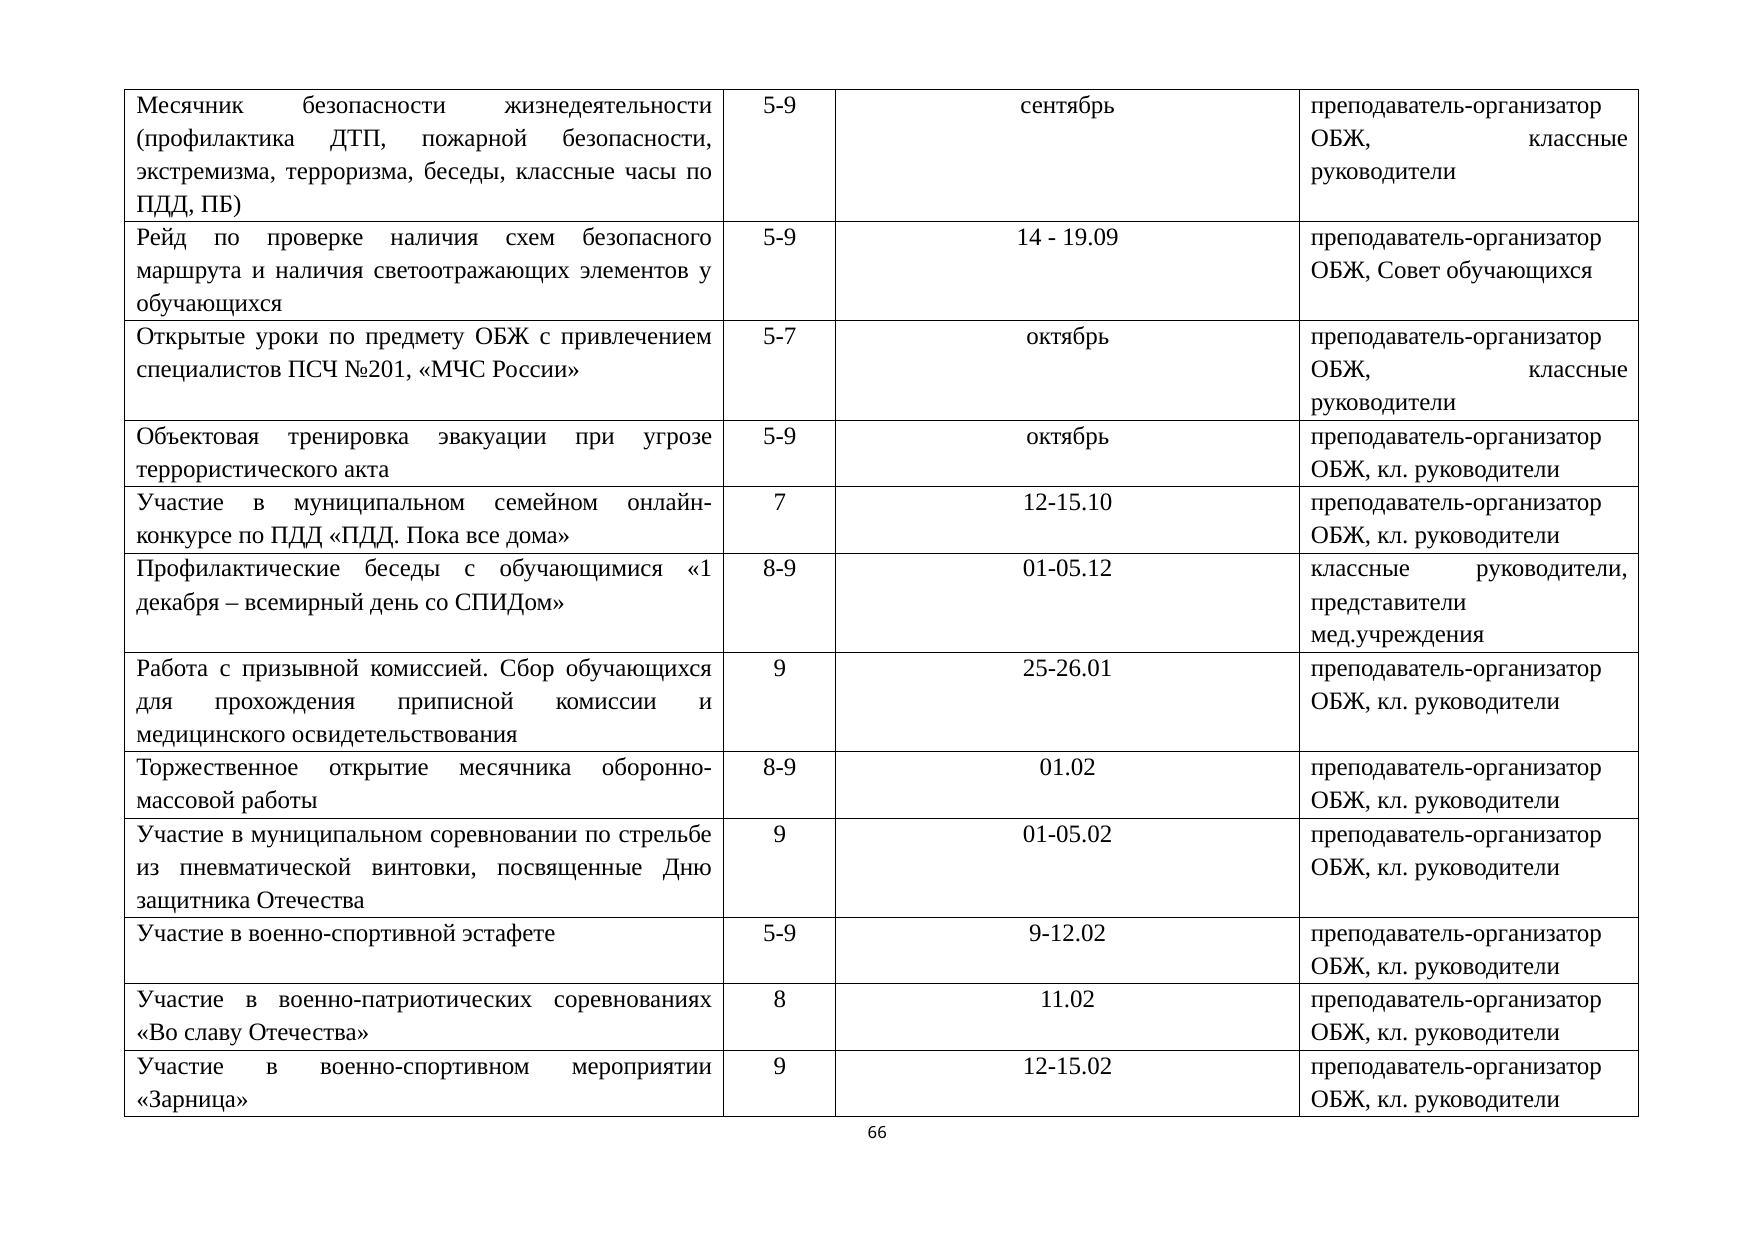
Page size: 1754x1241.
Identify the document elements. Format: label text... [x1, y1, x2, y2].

table_cell преподаватель-организатор ОБЖ, Совет обучающихся [1300, 222, 1638, 320]
table_cell 5-9 [724, 918, 835, 983]
table_cell 01.02 [836, 752, 1299, 818]
table_cell 01-05.12 [836, 554, 1299, 652]
table_cell Участие в военно-патриотических соревнованиях «Во славу Отечества» [125, 984, 723, 1050]
table_cell преподаватель-организатор ОБЖ, кл. руководители [1300, 752, 1638, 818]
table_cell Профилактические беседы с обучающимися «1 декабря – всемирный день со СПИДом» [125, 554, 723, 652]
table_cell октябрь [836, 421, 1299, 486]
table_cell Торжественное открытие месячника оборонно-массовой работы [125, 752, 723, 818]
table_cell 25-26.01 [836, 653, 1299, 751]
table_cell 8 [724, 984, 835, 1050]
table_cell октябрь [836, 321, 1299, 420]
table_cell классные руководители, представители мед.учреждения [1300, 554, 1638, 652]
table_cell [1300, 984, 1638, 1050]
table_cell Участие в муниципальном соревновании по стрельбе из пневматической винтовки, посвященные Дню защитника Отечества [125, 819, 723, 917]
table_cell преподаватель-организатор ОБЖ, кл. руководители [1300, 487, 1638, 552]
table_cell 7 [724, 487, 835, 552]
table_cell преподаватель-организатор ОБЖ, классные руководители [1300, 321, 1638, 420]
table_cell преподаватель-организатор ОБЖ, кл. руководители [1300, 421, 1638, 486]
table_cell преподаватель-организатор ОБЖ, кл. руководители [1300, 918, 1638, 983]
table_cell 9 [724, 653, 835, 751]
table_cell Участие в военно-спортивном мероприятии «Зарница» [125, 1051, 723, 1116]
table_cell 8-9 [724, 752, 835, 818]
table_cell 5-9 [724, 421, 835, 486]
table_cell Участие в военно-спортивной эстафете [125, 918, 723, 983]
table_cell Рейд по проверке наличия схем безопасного маршрута и наличия светоотражающих элементов у обучающихся [125, 222, 723, 320]
table_cell Работа с призывной комиссией. Сбор обучающихся для прохождения приписной комиссии и медицинского освидетельствования [125, 653, 723, 751]
table_cell 9 [724, 1051, 835, 1116]
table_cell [1300, 1051, 1638, 1116]
table_cell Месячник безопасности жизнедеятельности (профилактика ДТП, пожарной безопасности, экстремизма, терроризма, беседы, классные часы по ПДД, ПБ) [125, 90, 723, 221]
table_cell Объектовая тренировка эвакуации при угрозе террористического акта [125, 421, 723, 486]
table_cell 01-05.02 [836, 819, 1299, 917]
table_cell 8-9 [724, 554, 835, 652]
table_cell Участие в муниципальном семейном онлайн-конкурсе по ПДД «ПДД. Пока все дома» [125, 487, 723, 552]
table_cell 9-12.02 [836, 918, 1299, 983]
table_cell сентябрь [836, 90, 1299, 221]
table_cell 5-9 [724, 90, 835, 221]
table_cell 11.02 [836, 984, 1299, 1050]
table_cell 9 [724, 819, 835, 917]
table_cell преподаватель-организатор ОБЖ, кл. руководители [1300, 819, 1638, 917]
table_cell 5-9 [724, 222, 835, 320]
table_cell 12-15.02 [836, 1051, 1299, 1116]
table_cell 14 - 19.09 [836, 222, 1299, 320]
table_cell 5-7 [724, 321, 835, 420]
table_cell Открытые уроки по предмету ОБЖ с привлечением специалистов ПСЧ №201, «МЧС России» [125, 321, 723, 420]
table_cell преподаватель-организатор ОБЖ, классные руководители [1300, 90, 1638, 221]
table_cell 12-15.10 [836, 487, 1299, 552]
table_cell преподаватель-организатор ОБЖ, кл. руководители [1300, 653, 1638, 751]
